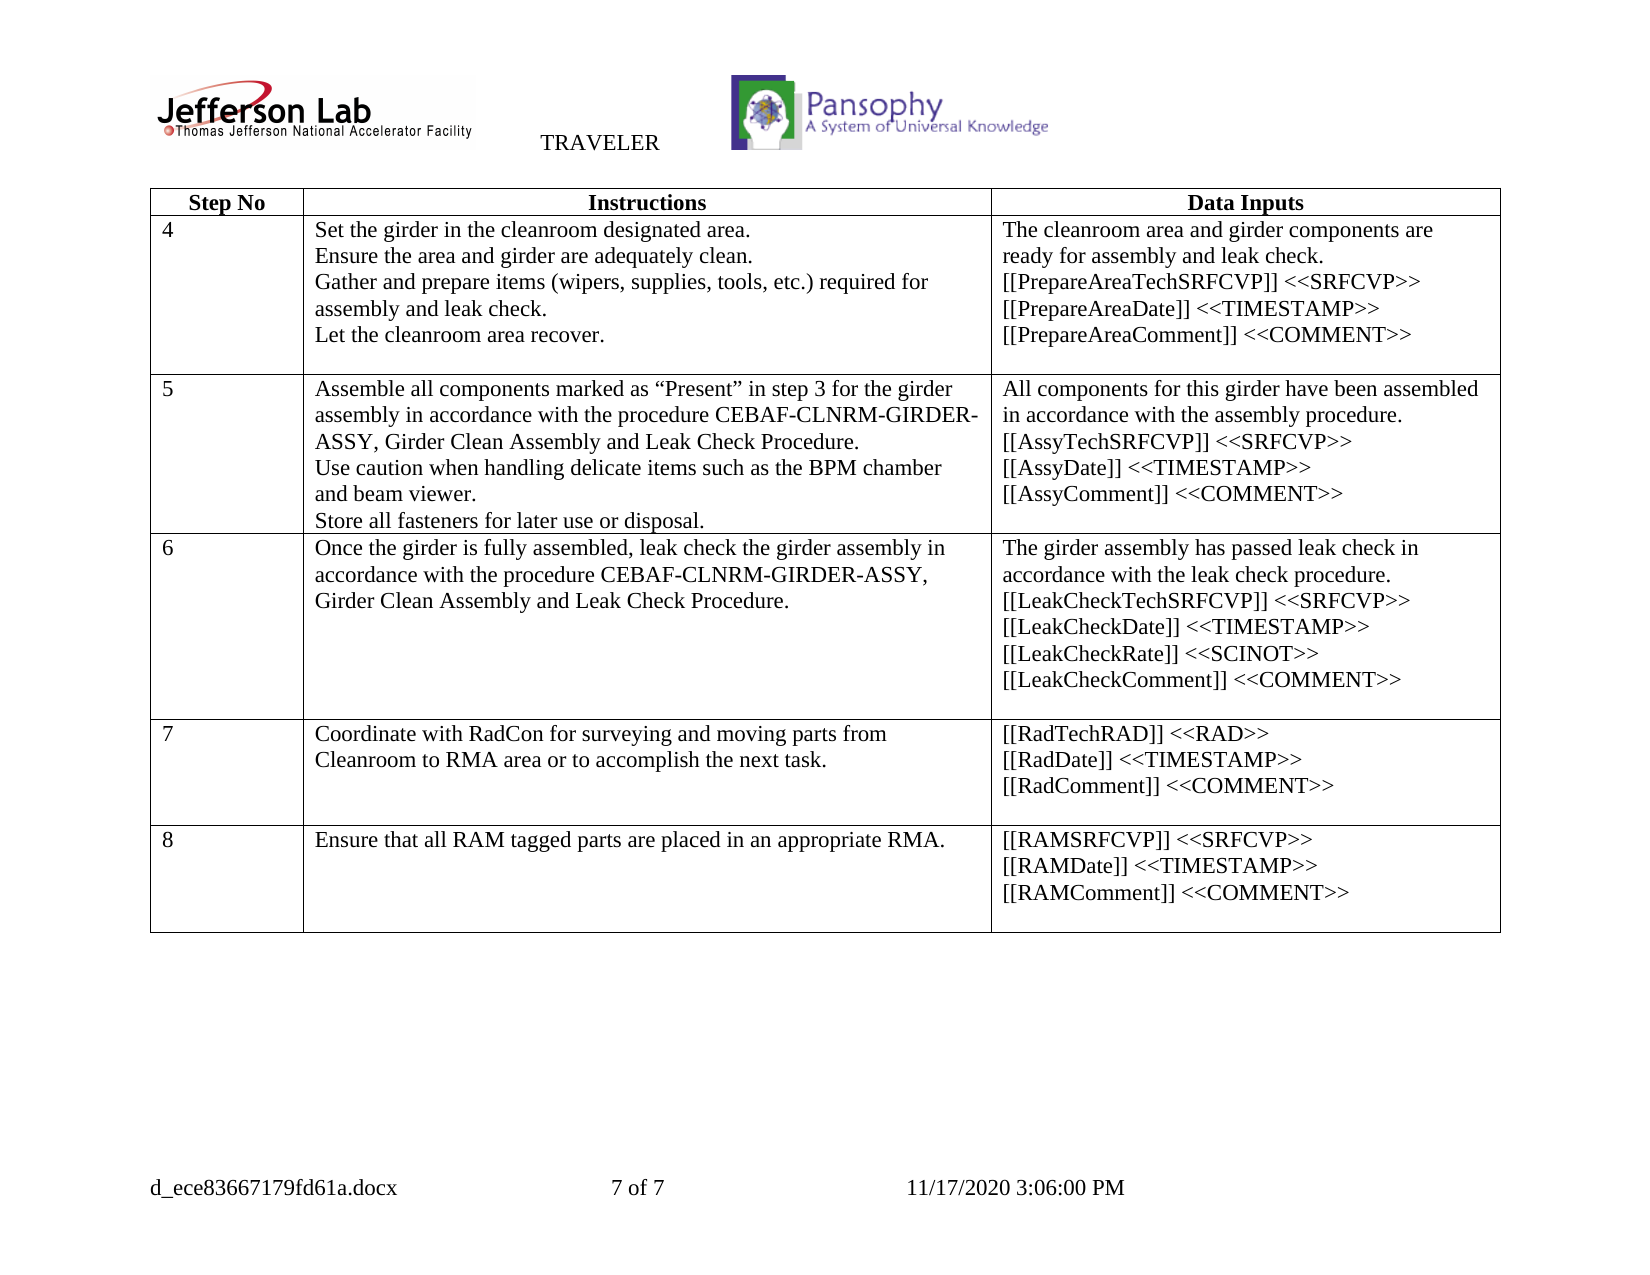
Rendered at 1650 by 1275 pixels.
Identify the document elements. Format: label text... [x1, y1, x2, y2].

table_cell Ensure that all RAM tagged parts are placed in an appropriate RMA. [304, 826, 991, 932]
table_header Step No [151, 189, 303, 215]
table_cell The girder assembly has passed leak check in accordance with the leak check procedure. [[LeakCheckTechSRFCVP]] <<SRFCVP>> [[LeakCheckDate]] <<TIMESTAMP>> [[LeakCheckRate]] <<SCINOT>> [[LeakCheckComment]] <<COMMENT>> [992, 534, 1500, 719]
table_cell [[RAMSRFCVP]] <<SRFCVP>> [[RAMDate]] <<TIMESTAMP>> [[RAMComment]] <<COMMENT>> [992, 826, 1500, 932]
table_cell Set the girder in the cleanroom designated area. Ensure the area and girder are adequately clean. Gather and prepare items (wipers, supplies, tools, etc.) required for assembly and leak check. Let the cleanroom area recover. [304, 216, 991, 374]
table_header Instructions [304, 189, 991, 215]
table_cell 6 [151, 534, 303, 719]
table_cell Coordinate with RadCon for surveying and moving parts from Cleanroom to RMA area or to accomplish the next task. [304, 720, 991, 825]
table_cell Once the girder is fully assembled, leak check the girder assembly in accordance with the procedure CEBAF-CLNRM-GIRDER-ASSY, Girder Clean Assembly and Leak Check Procedure. [304, 534, 991, 719]
picture [731, 75, 1050, 150]
table_cell 4 [151, 216, 303, 374]
table_cell 8 [151, 826, 303, 932]
table_cell 7 [151, 720, 303, 825]
table_cell [[RadTechRAD]] <<RAD>> [[RadDate]] <<TIMESTAMP>> [[RadComment]] <<COMMENT>> [992, 720, 1500, 825]
table_header Data Inputs [992, 189, 1500, 215]
table_cell 5 [151, 375, 303, 533]
table_cell All components for this girder have been assembled in accordance with the assembly procedure. [[AssyTechSRFCVP]] <<SRFCVP>> [[AssyDate]] <<TIMESTAMP>> [[AssyComment]] <<COMMENT>> [992, 375, 1500, 533]
table_cell The cleanroom area and girder components are ready for assembly and leak check. [[PrepareAreaTechSRFCVP]] <<SRFCVP>> [[PrepareAreaDate]] <<TIMESTAMP>> [[PrepareAreaComment]] <<COMMENT>> [992, 216, 1500, 374]
table_cell Assemble all components marked as “Present” in step 3 for the girder assembly in accordance with the procedure CEBAF-CLNRM-GIRDER-ASSY, Girder Clean Assembly and Leak Check Procedure. Use caution when handling delicate items such as the BPM chamber and beam viewer. Store all fasteners for later use or disposal. [304, 375, 991, 533]
picture [150, 75, 477, 150]
